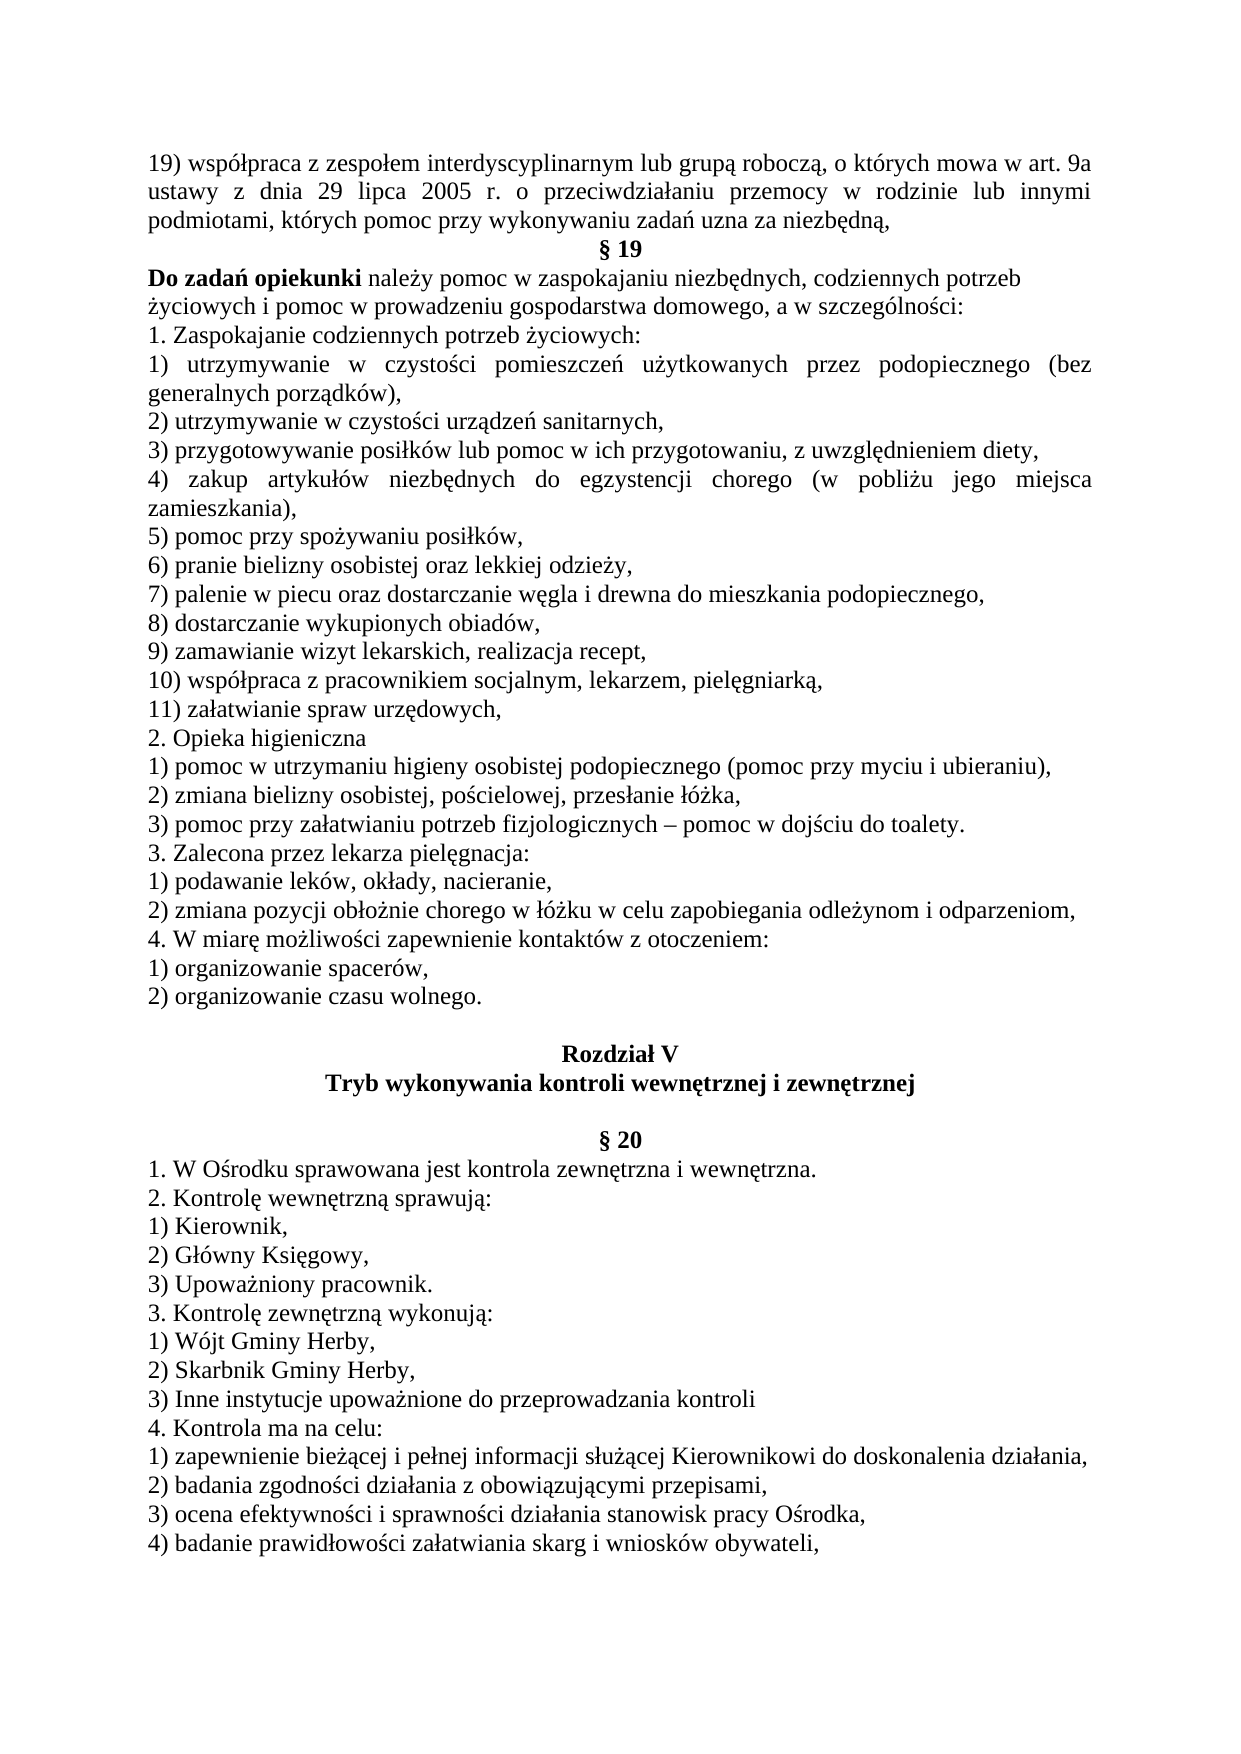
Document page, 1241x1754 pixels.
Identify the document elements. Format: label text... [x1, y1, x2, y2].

text 4) zakup artykułów niezbędnych do egzystencji chorego (w pobliżu jego miejsca zamieszkania), [148, 464, 1093, 521]
text Rozdział V [148, 1039, 1093, 1068]
text 1) zapewnienie bieżącej i pełnej informacji służącej Kierownikowi do doskonalenia działania, [148, 1441, 1093, 1470]
text § 20 [148, 1125, 1093, 1154]
text 4. W miarę możliwości zapewnienie kontaktów z otoczeniem: [148, 924, 1093, 953]
text 1) Wójt Gminy Herby, [148, 1326, 1093, 1355]
text 2) badania zgodności działania z obowiązującymi przepisami, [148, 1470, 1093, 1499]
text 2) organizowanie czasu wolnego. [148, 981, 1093, 1010]
text 10) współpraca z pracownikiem socjalnym, lekarzem, pielęgniarką, [148, 665, 1093, 694]
text 2) Główny Księgowy, [148, 1240, 1093, 1269]
text 6) pranie bielizny osobistej oraz lekkiej odzieży, [148, 550, 1093, 579]
text 2. Opieka higieniczna [148, 723, 1093, 751]
text 3) Inne instytucje upoważnione do przeprowadzania kontroli [148, 1384, 1093, 1413]
text 4. Kontrola ma na celu: [148, 1413, 1093, 1441]
text 2. Kontrolę wewnętrzną sprawują: [148, 1183, 1093, 1211]
text 3. Kontrolę zewnętrzną wykonują: [148, 1298, 1093, 1326]
text 4) badanie prawidłowości załatwiania skarg i wniosków obywateli, [148, 1528, 1093, 1556]
text 3) pomoc przy załatwianiu potrzeb fizjologicznych – pomoc w dojściu do toalety. [148, 809, 1093, 838]
text § 19 [148, 234, 1093, 263]
text 11) załatwianie spraw urzędowych, [148, 694, 1093, 723]
text 2) zmiana pozycji obłożnie chorego w łóżku w celu zapobiegania odleżynom i odparzeniom, [148, 895, 1093, 924]
text Tryb wykonywania kontroli wewnętrznej i zewnętrznej [148, 1068, 1093, 1096]
text Do zadań opiekunki należy pomoc w zaspokajaniu niezbędnych, codziennych potrzeb [148, 263, 1093, 291]
text 9) zamawianie wizyt lekarskich, realizacja recept, [148, 636, 1093, 665]
text 7) palenie w piecu oraz dostarczanie węgla i drewna do mieszkania podopiecznego, [148, 579, 1093, 608]
text 1) organizowanie spacerów, [148, 953, 1093, 981]
text 3) ocena efektywności i sprawności działania stanowisk pracy Ośrodka, [148, 1499, 1093, 1528]
text 1) utrzymywanie w czystości pomieszczeń użytkowanych przez podopiecznego (bez generalnych porządków), [148, 349, 1093, 406]
text 2) zmiana bielizny osobistej, pościelowej, przesłanie łóżka, [148, 780, 1093, 809]
text 1. Zaspokajanie codziennych potrzeb życiowych: [148, 320, 1093, 349]
text 3) przygotowywanie posiłków lub pomoc w ich przygotowaniu, z uwzględnieniem diety, [148, 435, 1093, 464]
text 2) Skarbnik Gminy Herby, [148, 1355, 1093, 1384]
text 3. Zalecona przez lekarza pielęgnacja: [148, 838, 1093, 866]
text 1) pomoc w utrzymaniu higieny osobistej podopiecznego (pomoc przy myciu i ubieraniu), [148, 751, 1093, 780]
text 3) Upoważniony pracownik. [148, 1269, 1093, 1298]
text 2) utrzymywanie w czystości urządzeń sanitarnych, [148, 406, 1093, 435]
text 1) podawanie leków, okłady, nacieranie, [148, 866, 1093, 895]
text 19) współpraca z zespołem interdyscyplinarnym lub grupą roboczą, o których mowa w art. 9a ustawy z dnia 29 lipca 2005 r. o przeciwdziałaniu przemocy w rodzinie lub innymi podmiotami, których pomoc przy wykonywaniu zadań uzna za niezbędną, [148, 148, 1093, 234]
text 8) dostarczanie wykupionych obiadów, [148, 608, 1093, 636]
text 5) pomoc przy spożywaniu posiłków, [148, 521, 1093, 550]
text 1) Kierownik, [148, 1211, 1093, 1240]
text 1. W Ośrodku sprawowana jest kontrola zewnętrzna i wewnętrzna. [148, 1154, 1093, 1183]
text życiowych i pomoc w prowadzeniu gospodarstwa domowego, a w szczególności: [148, 291, 1093, 320]
